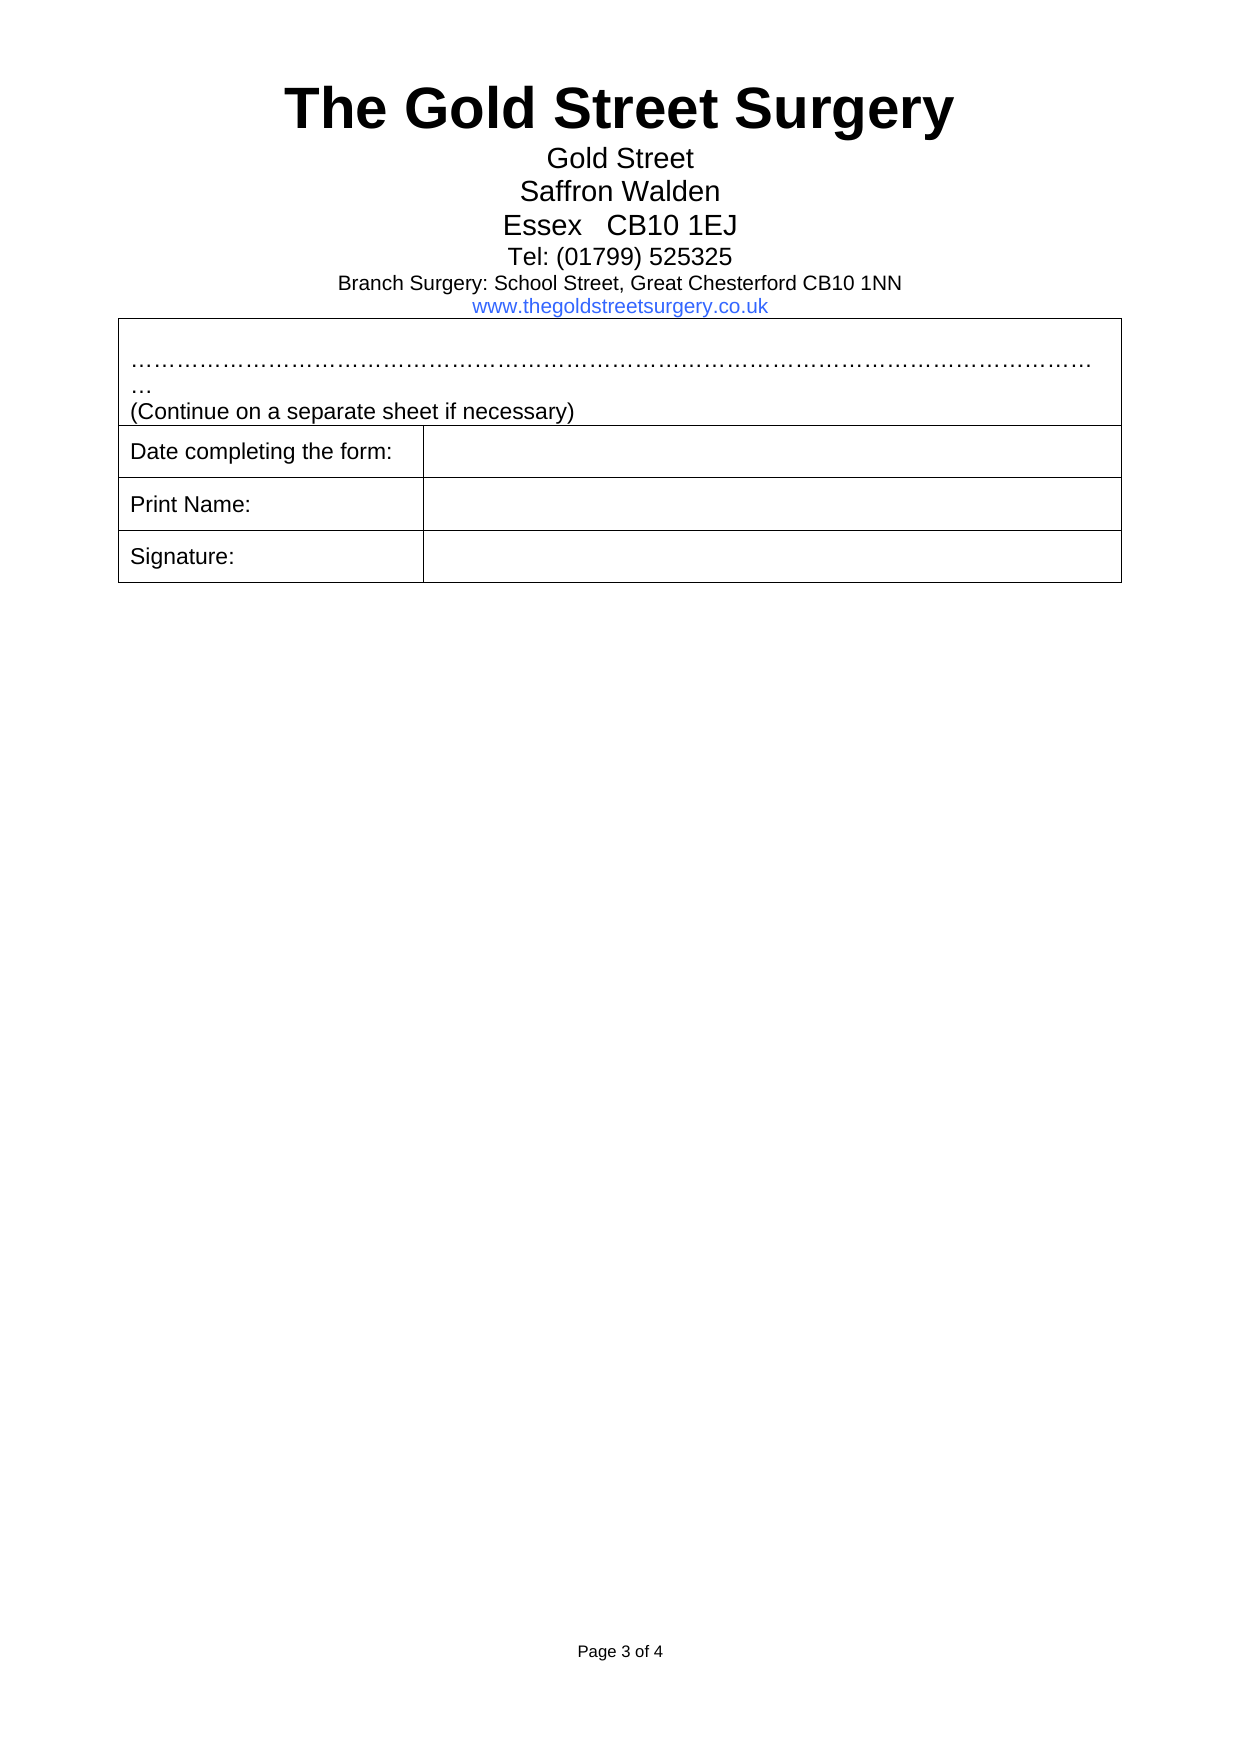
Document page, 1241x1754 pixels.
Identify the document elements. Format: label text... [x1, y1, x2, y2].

table_cell Signature: [119, 531, 423, 582]
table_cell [119, 319, 1121, 425]
table_cell [424, 426, 1121, 477]
table_cell [424, 478, 1121, 529]
table_cell Print Name: [119, 478, 423, 529]
table_cell Date completing the form: [119, 426, 423, 477]
table_cell [424, 531, 1121, 582]
